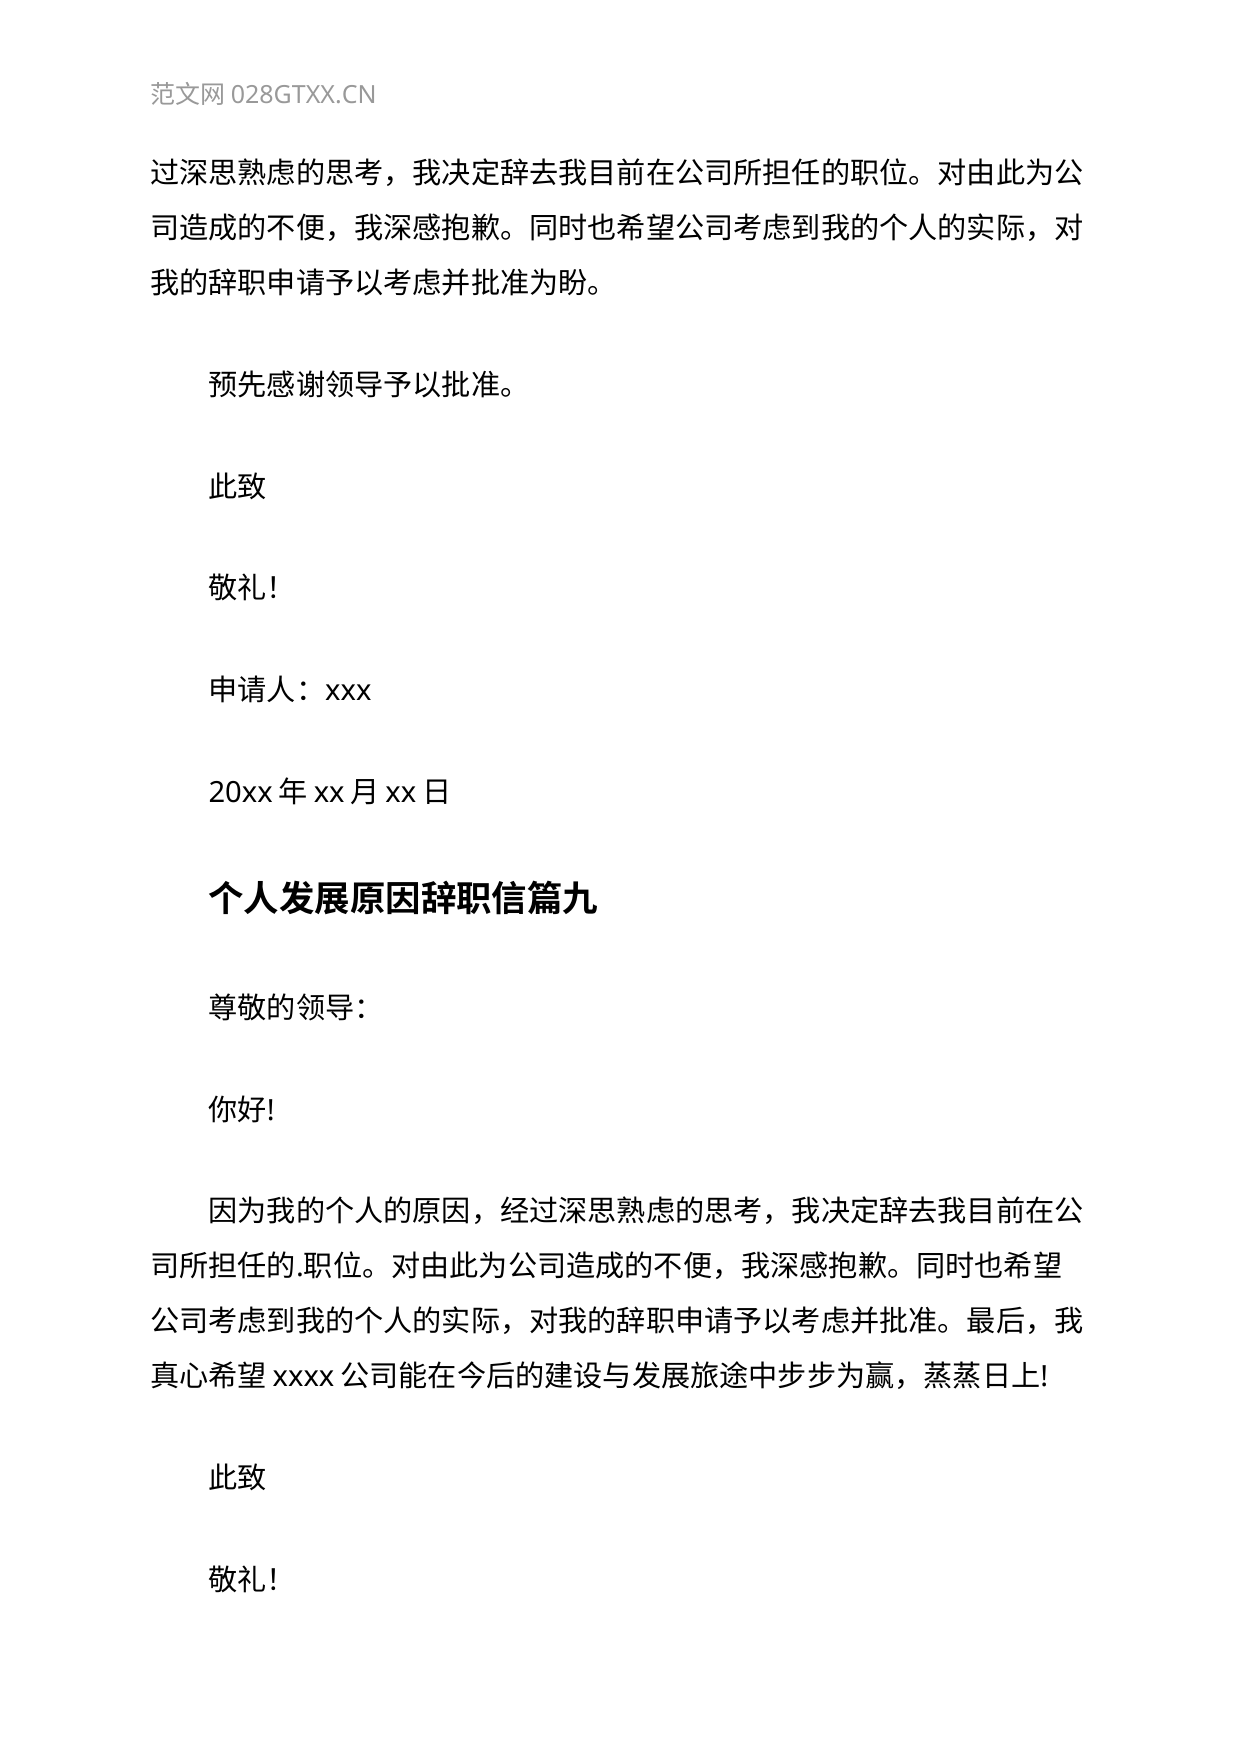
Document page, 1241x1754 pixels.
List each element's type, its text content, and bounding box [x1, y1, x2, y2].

text 此致 [150, 463, 1090, 506]
text 20xx年xx月xx日 [150, 769, 1090, 811]
text 申请人：xxx [150, 667, 1090, 709]
text 敬礼！ [150, 1557, 1090, 1599]
text 你好! [150, 1086, 1090, 1128]
text 尊敬的领导： [150, 984, 1090, 1027]
text 预先感谢领导予以批准。 [150, 362, 1090, 404]
text 因为我的个人的原因，经过深思熟虑的思考，我决定辞去我目前在公司所担任的.职位。对由此为公司造成的不便，我深感抱歉。同时也希望公司考虑到我的个人的实际，对我的辞职申请予以考虑并批准。最后，我真心希望xxxx公司能在今后的建设与发展旅途中步步为赢，蒸蒸日上! [150, 1188, 1090, 1395]
text 敬礼！ [150, 565, 1090, 607]
text 个人发展原因辞职信篇九 [150, 871, 1090, 922]
text 此致 [150, 1455, 1090, 1497]
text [150, 150, 1090, 302]
